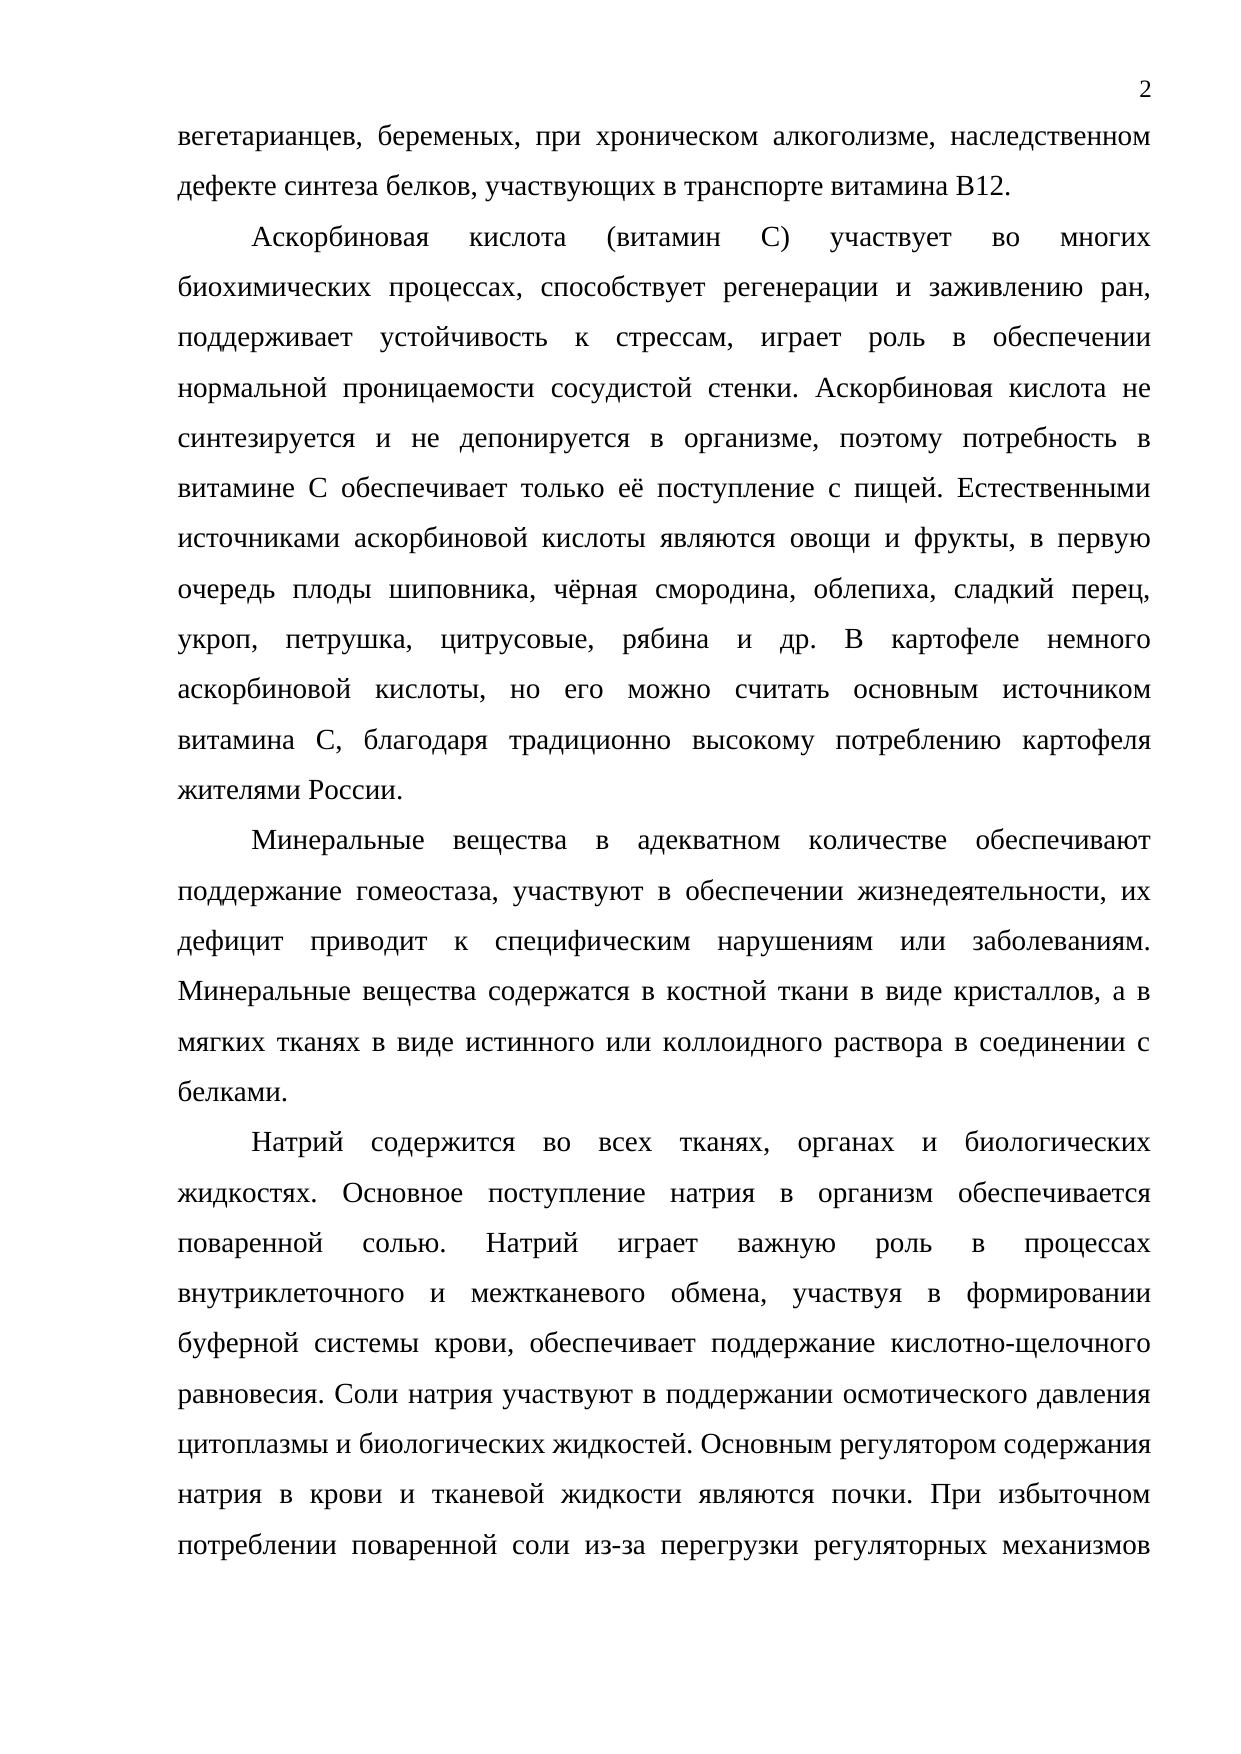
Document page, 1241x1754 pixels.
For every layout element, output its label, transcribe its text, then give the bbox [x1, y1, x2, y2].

text Аскорбиновая кислота (витамин С) участвует во многих биохимических процессах, способствует регенерации и заживлению ран, поддерживает устойчивость к стрессам, играет роль в обеспечении нормальной проницаемости сосудистой стенки. Аскорбиновая кислота не синтезируется и не депонируется в организме, поэтому потребность в витамине С обеспечивает только её поступление с пищей. Естественными источниками аскорбиновой кислоты являются овощи и фрукты, в первую очередь плоды шиповника, чёрная смородина, облепиха, сладкий перец, укроп, петрушка, цитрусовые, рябина и др. В картофеле немного аскорбиновой кислоты, но его можно считать основным источником витамина С, благодаря традиционно высокому потреблению картофеля жителями России. [177, 219, 1152, 806]
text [177, 1124, 1152, 1560]
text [177, 118, 1152, 202]
text Минеральные вещества в адекватном количестве обеспечивают поддержание гомеостаза, участвуют в обеспечении жизнедеятельности, их дефицит приводит к специфическим нарушениям или заболеваниям. Минеральные вещества содержатся в костной ткани в виде кристаллов, а в мягких тканях в виде истинного или коллоидного раствора в соединении с белками. [177, 822, 1152, 1108]
